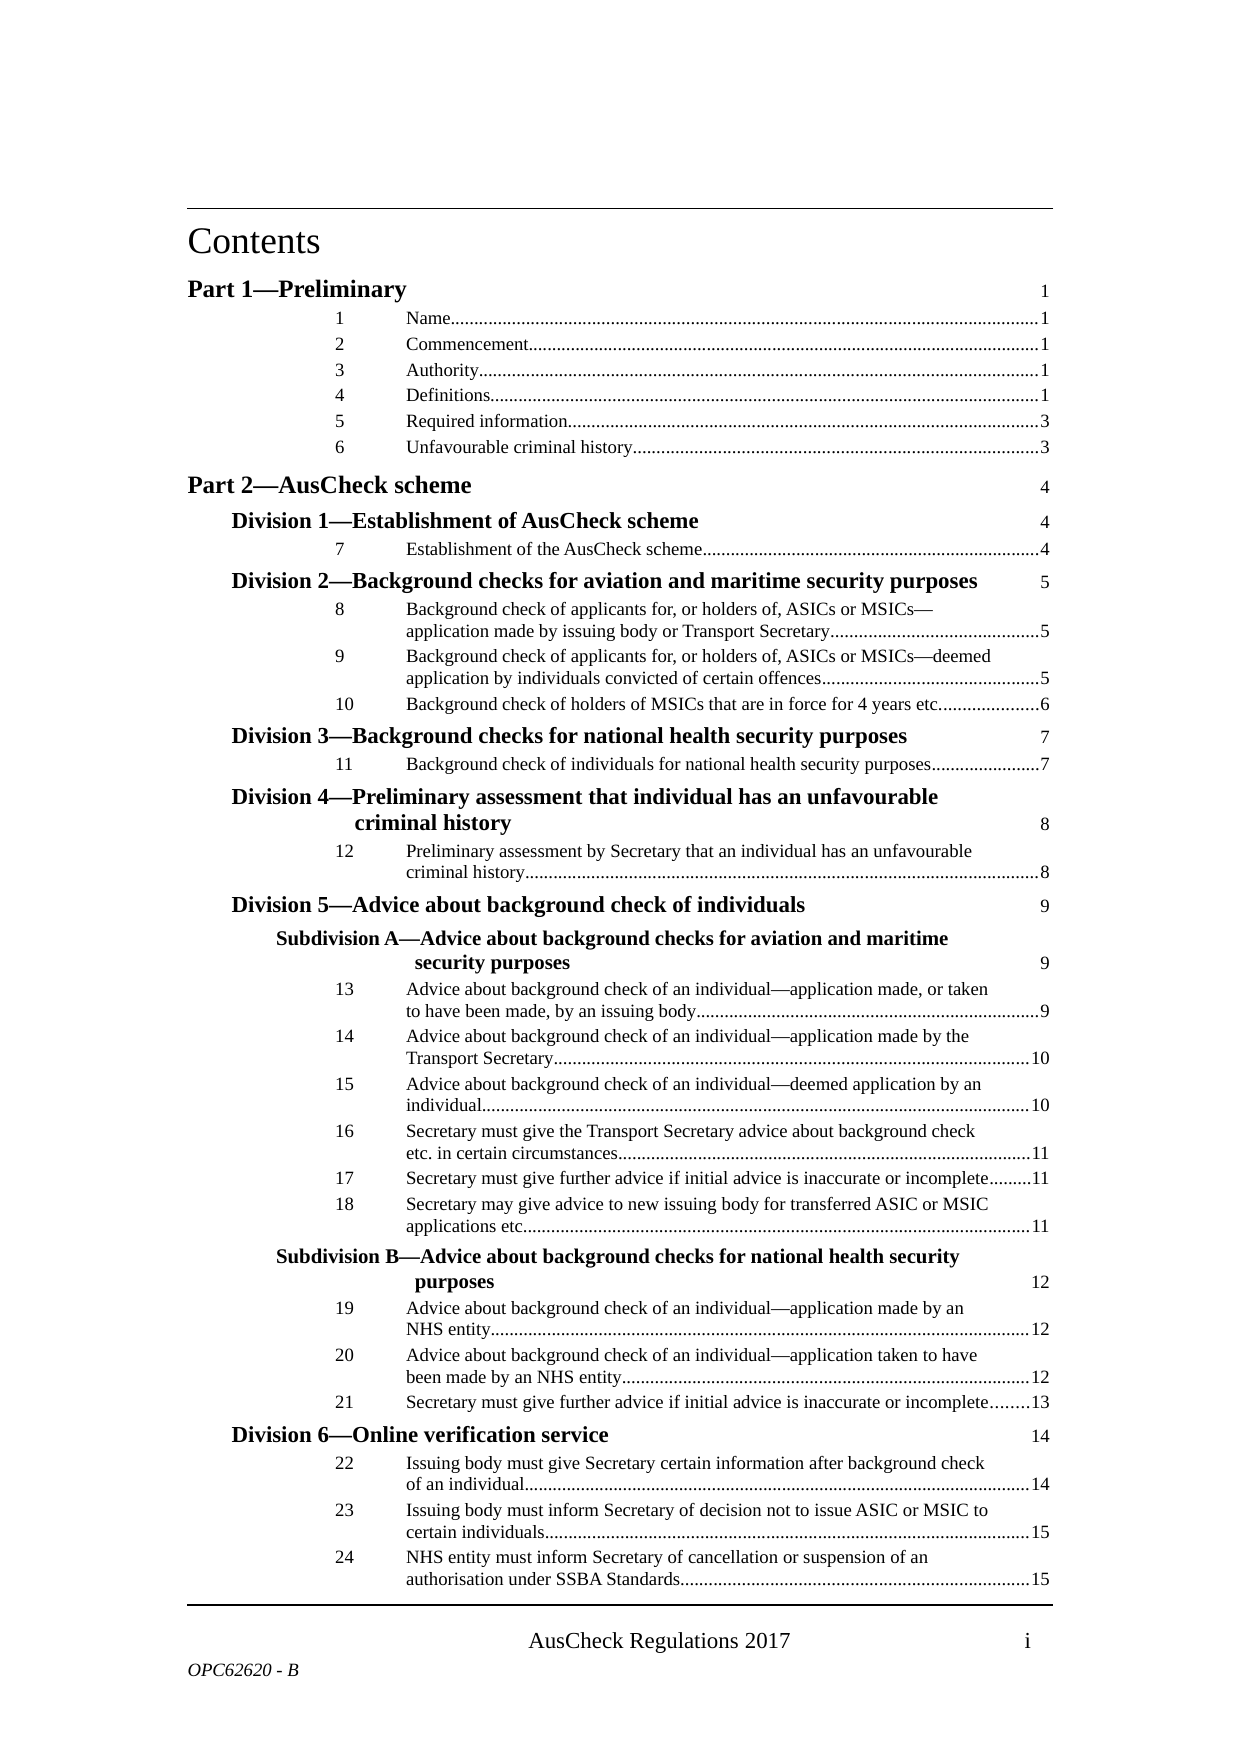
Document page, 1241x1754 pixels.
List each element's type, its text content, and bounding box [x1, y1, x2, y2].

text 19 Advice about background check of an individual—application made by an NHS entity 12 [335, 1297, 994, 1340]
text 2 Commencement 1 [335, 333, 994, 354]
text 20 Advice about background check of an individual—application taken to have been made by an NHS entity 12 [335, 1344, 994, 1387]
text 7 Establishment of the AusCheck scheme 4 [335, 537, 994, 559]
text 9 Background check of applicants for, or holders of, ASICs or MSICs—deemed application by individuals convicted of certain offences 5 [335, 645, 994, 688]
text 8 Background check of applicants for, or holders of, ASICs or MSICs—application made by issuing body or Transport Secretary 5 [335, 598, 994, 641]
text Subdivision A—Advice about background checks for aviation and maritime security purposes 9 [276, 926, 994, 974]
text Division 6—Online verification service 14 [231, 1421, 994, 1448]
text 18 Secretary may give advice to new issuing body for transferred ASIC or MSIC applications etc. 11 [335, 1193, 994, 1236]
text 24 NHS entity must inform Secretary of cancellation or suspension of an authorisation under SSBA Standards 15 [335, 1546, 994, 1589]
text 12 Preliminary assessment by Secretary that an individual has an unfavourable criminal history 8 [335, 840, 994, 883]
text 23 Issuing body must inform Secretary of decision not to issue ASIC or MSIC to certain individuals 15 [335, 1499, 994, 1542]
text 15 Advice about background check of an individual—deemed application by an individual 10 [335, 1073, 994, 1116]
text 21 Secretary must give further advice if initial advice is inaccurate or incomplete 13 [335, 1391, 994, 1413]
text 4 Definitions 1 [335, 384, 994, 406]
text 3 Authority 1 [335, 359, 994, 380]
text 5 Required information 3 [335, 410, 994, 432]
text 10 Background check of holders of MSICs that are in force for 4 years etc. 6 [335, 692, 994, 714]
text Division 4—Preliminary assessment that individual has an unfavourable criminal history 8 [231, 783, 994, 836]
text Part 2—AusCheck scheme 4 [187, 470, 994, 499]
text 16 Secretary must give the Transport Secretary advice about background check etc. in certain circumstances 11 [335, 1120, 994, 1163]
text 14 Advice about background check of an individual—application made by the Transport Secretary 10 [335, 1025, 994, 1068]
text Contents [187, 219, 1053, 262]
text 11 Background check of individuals for national health security purposes 7 [335, 753, 994, 774]
text Division 1—Establishment of AusCheck scheme 4 [231, 507, 994, 533]
text 22 Issuing body must give Secretary certain information after background check of an individual 14 [335, 1452, 994, 1495]
text Division 5—Advice about background check of individuals 9 [231, 891, 994, 917]
text 1 Name 1 [335, 307, 994, 329]
text Division 3—Background checks for national health security purposes 7 [231, 722, 994, 749]
text Division 2—Background checks for aviation and maritime security purposes 5 [231, 567, 994, 594]
text 13 Advice about background check of an individual—application made, or taken to have been made, by an issuing body 9 [335, 978, 994, 1021]
text Part 1—Preliminary 1 [187, 274, 994, 303]
text Subdivision B—Advice about background checks for national health security purposes 12 [276, 1244, 994, 1293]
text 17 Secretary must give further advice if initial advice is inaccurate or incomplete 11 [335, 1167, 994, 1189]
text 6 Unfavourable criminal history 3 [335, 436, 994, 457]
